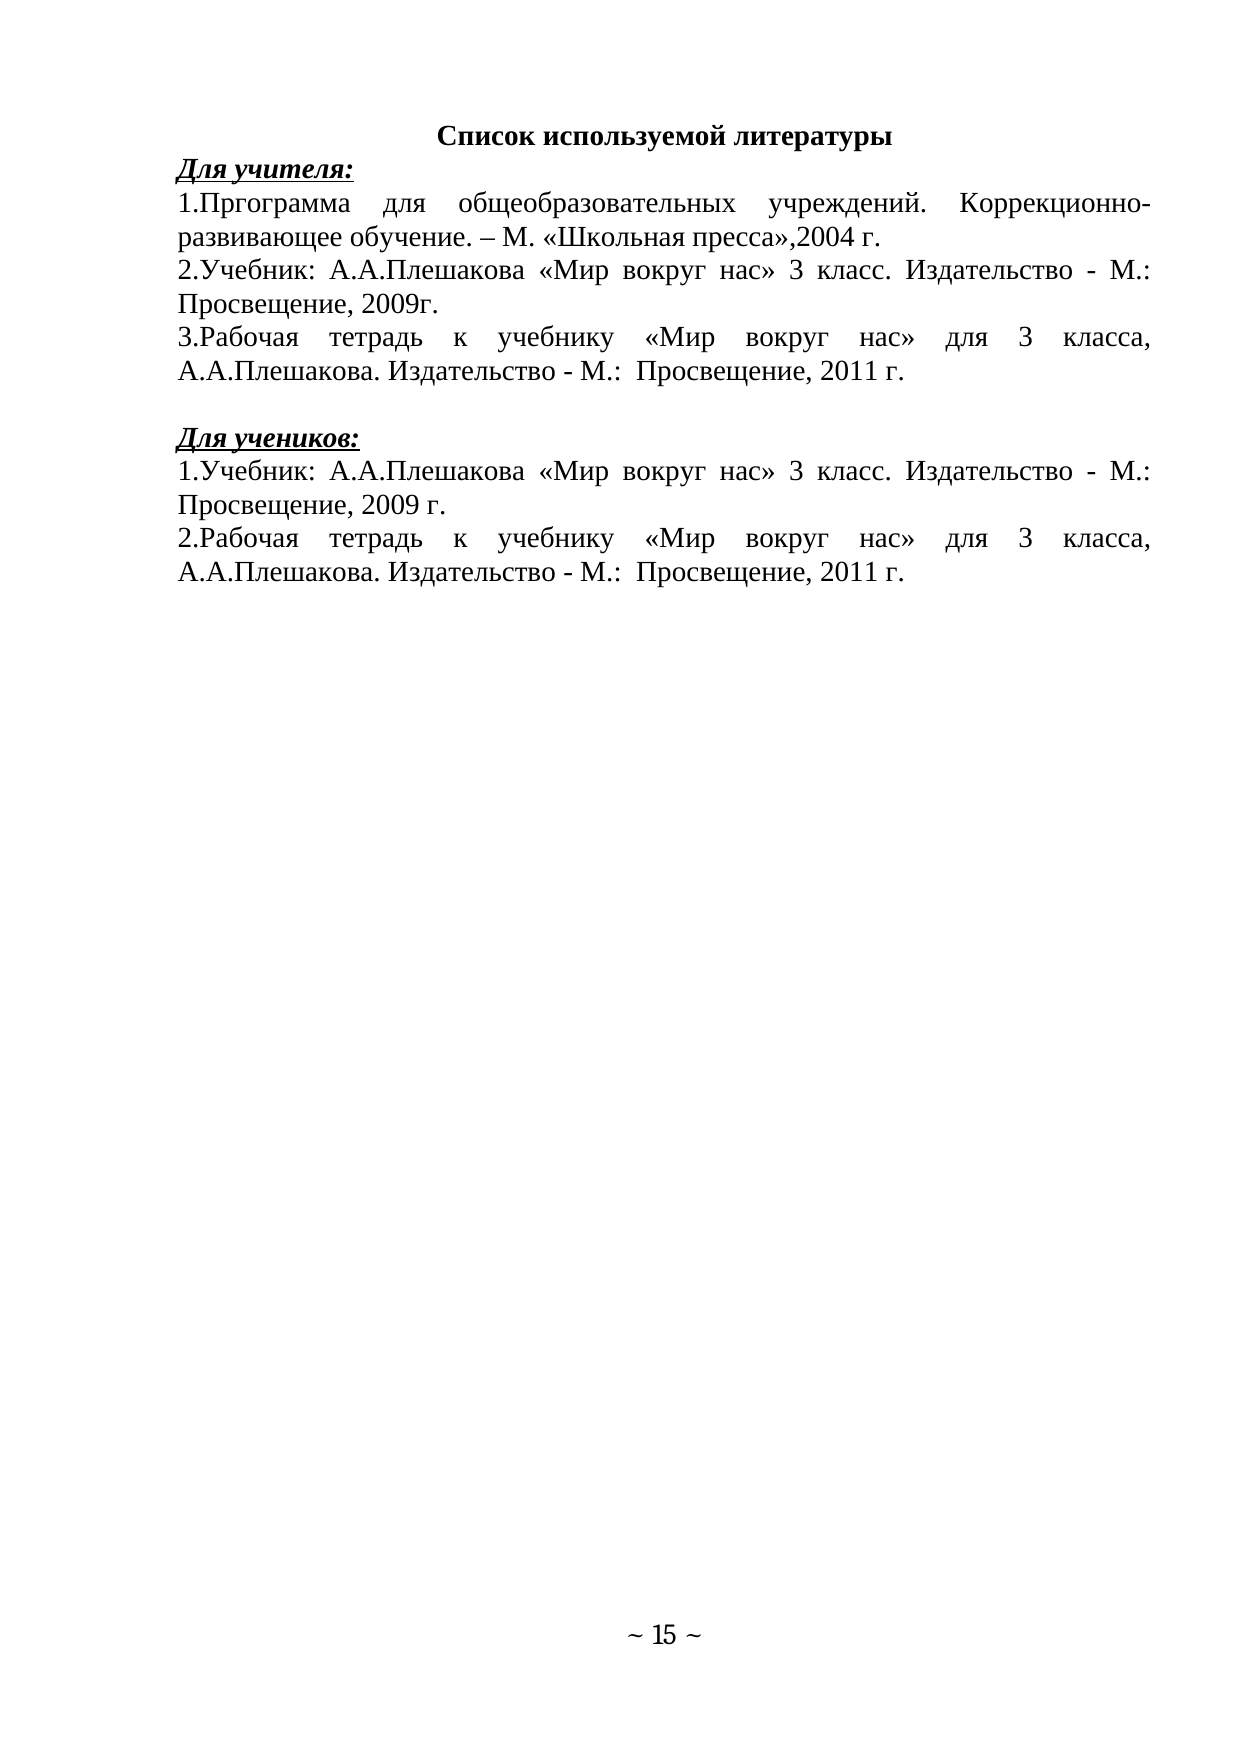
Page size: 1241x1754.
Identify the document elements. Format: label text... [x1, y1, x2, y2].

text Для учеников: [177, 420, 1152, 453]
text Список используемой литературы [177, 118, 1152, 152]
text 2.Учебник: А.А.Плешакова «Мир вокруг нас» 3 класс. Издательство - М.: Просвещение, 2009г. [177, 252, 1152, 319]
text 1.Пргограмма для общеобразовательных учреждений. Коррекционно-развивающее обучение. – М. «Школьная пресса»,2004 г. [177, 185, 1152, 252]
text Для учителя: [177, 152, 1152, 185]
text 1.Учебник: А.А.Плешакова «Мир вокруг нас» 3 класс. Издательство - М.: Просвещение, 2009 г. [177, 453, 1152, 521]
text 2.Рабочая тетрадь к учебнику «Мир вокруг нас» для 3 класса, А.А.Плешакова. Издательство - М.: Просвещение, 2011 г. [177, 521, 1152, 588]
text 3.Рабочая тетрадь к учебнику «Мир вокруг нас» для 3 класса, А.А.Плешакова. Издательство - М.: Просвещение, 2011 г. [177, 319, 1152, 386]
